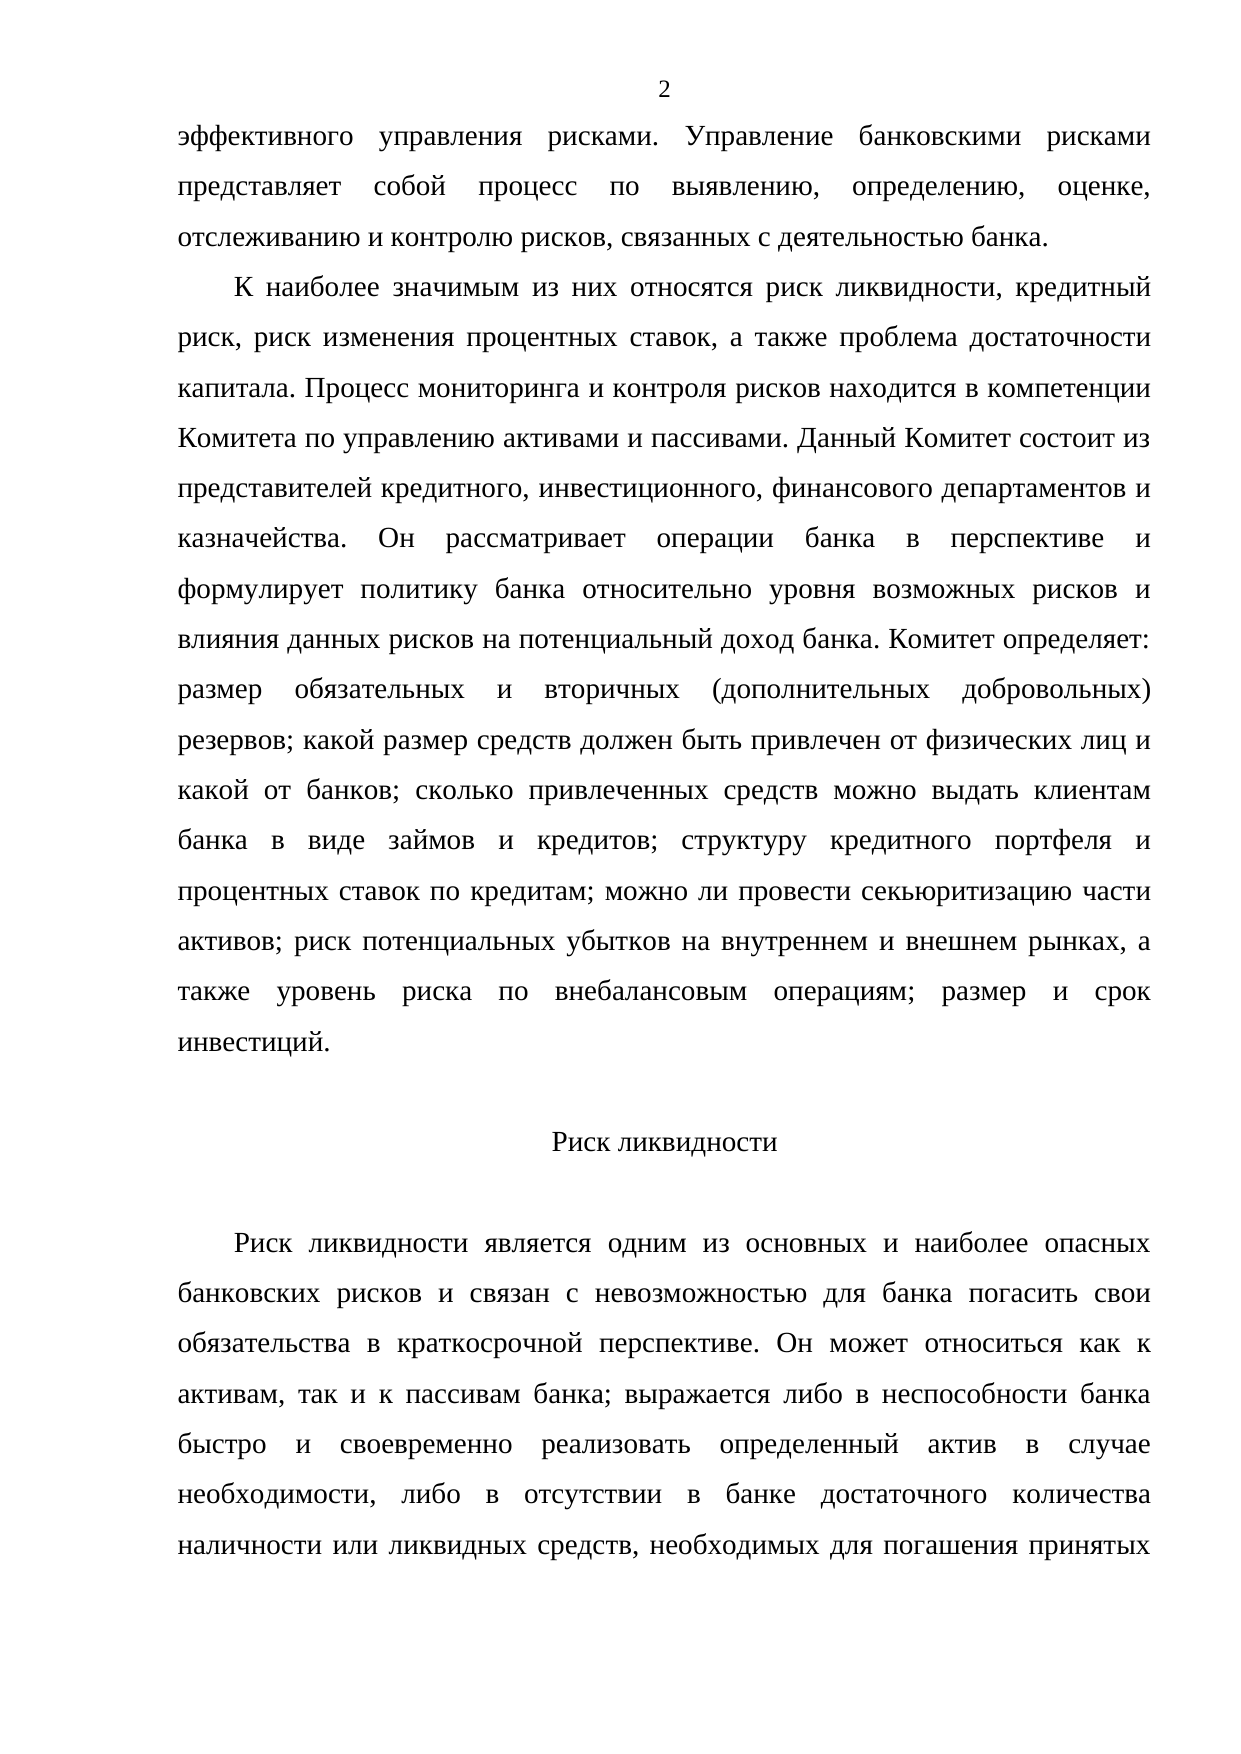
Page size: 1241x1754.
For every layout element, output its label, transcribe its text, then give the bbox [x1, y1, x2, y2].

text Риск ликвидности [177, 1124, 1152, 1158]
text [177, 118, 1152, 252]
text К наиболее значимым из них относятся риск ликвидности, кредитный риск, риск изменения процентных ставок, а также проблема достаточности капитала. Процесс мониторинга и контроля рисков находится в компетенции Комитета по управлению активами и пассивами. Данный Комитет состоит из представителей кредитного, инвестиционного, финансового департаментов и казначейства. Он рассматривает операции банка в перспективе и формулирует политику банка относительно уровня возможных рисков и влияния данных рисков на потенциальный доход банка. Комитет определяет: размер обязательных и вторичных (дополнительных добровольных) резервов; какой размер средств должен быть привлечен от физических лиц и какой от банков; сколько привлеченных средств можно выдать клиентам банка в виде займов и кредитов; структуру кредитного портфеля и процентных ставок по кредитам; можно ли провести секьюритизацию части активов; риск потенциальных убытков на внутреннем и внешнем рынках, а также уровень риска по внебалансовым операциям; размер и срок инвестиций. [177, 269, 1152, 1057]
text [177, 1225, 1152, 1560]
